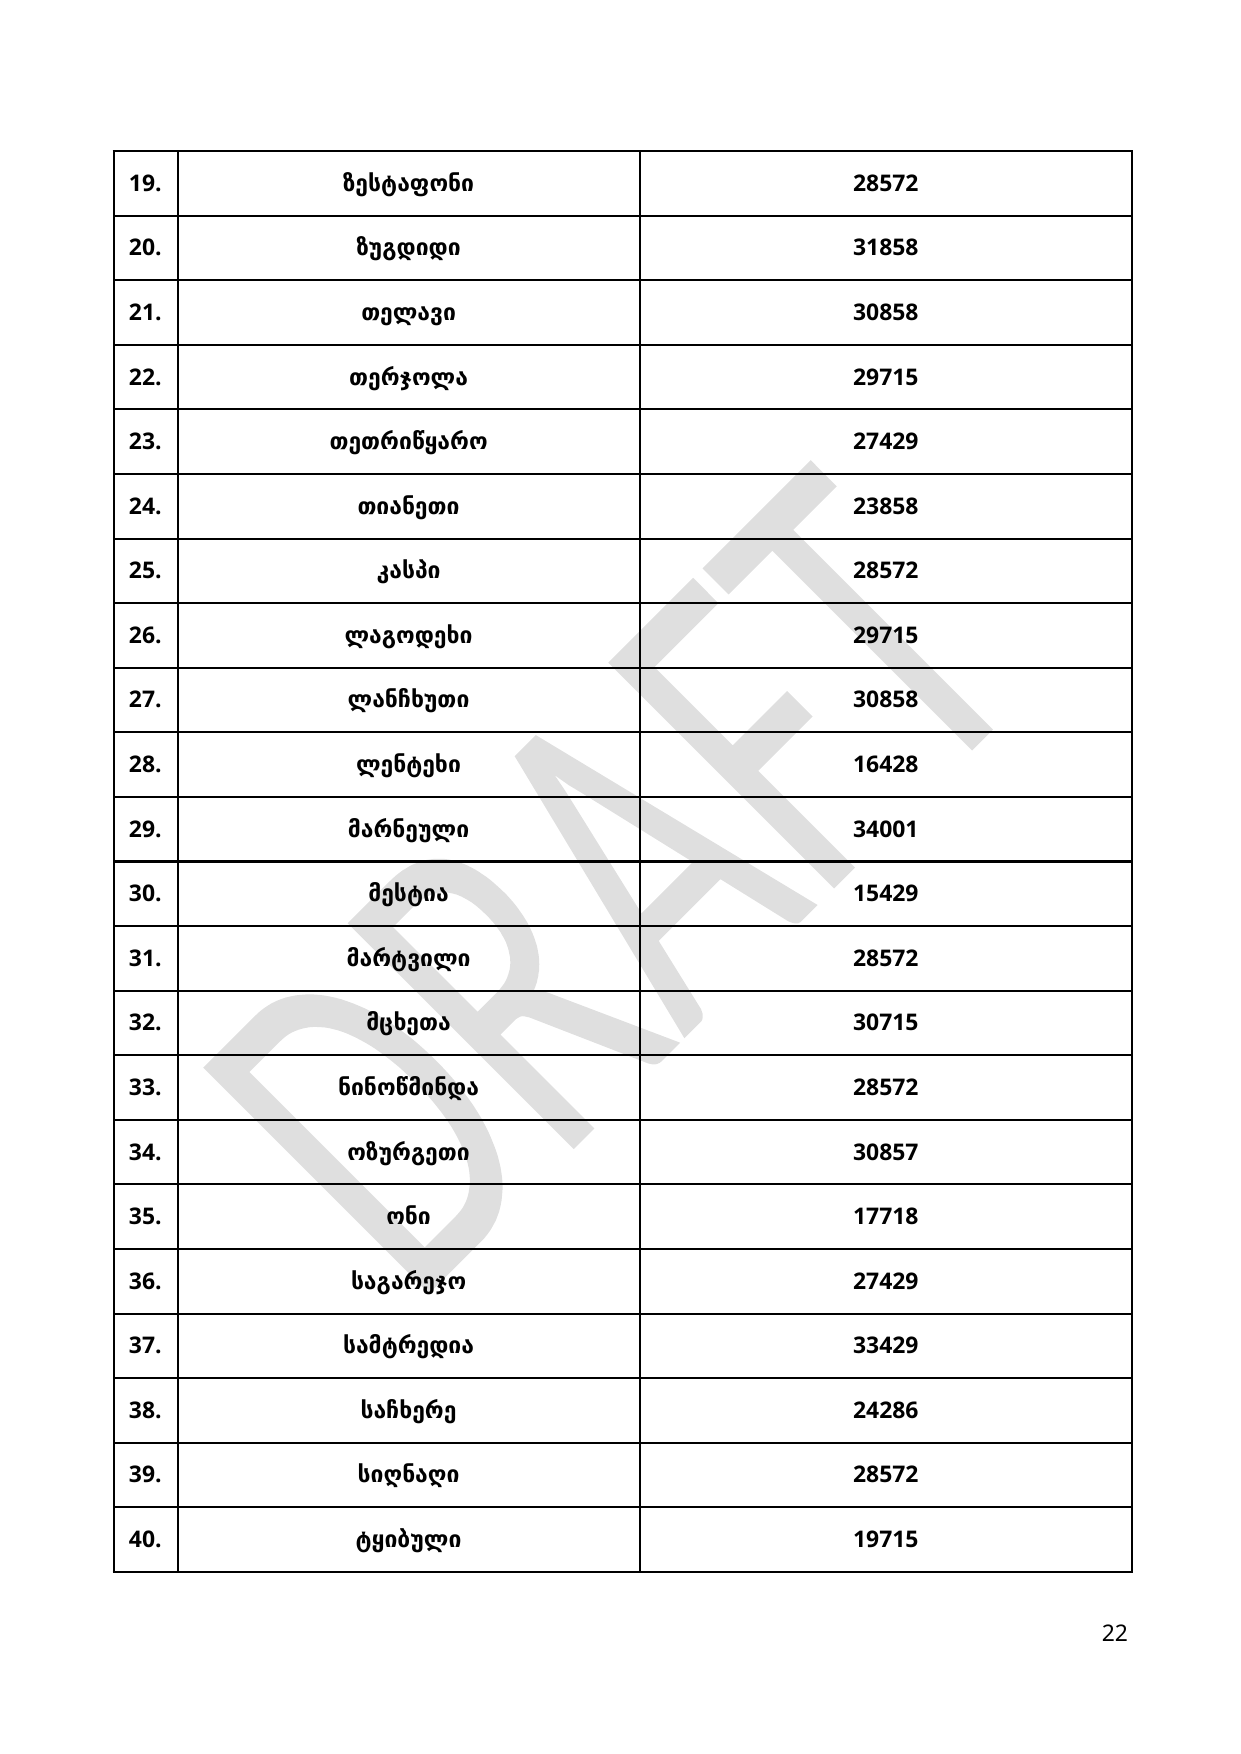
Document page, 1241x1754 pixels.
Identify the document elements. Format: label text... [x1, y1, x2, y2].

table_cell 31. [115, 927, 177, 989]
table_cell 30. [115, 863, 177, 925]
table_cell 33. [115, 1056, 177, 1119]
table_cell 28572 [641, 152, 1131, 214]
table_cell ლენტეხი [179, 733, 639, 796]
table_cell ტყიბული [179, 1508, 639, 1571]
table_cell 30858 [641, 281, 1131, 344]
table_cell სამტრედია [179, 1315, 639, 1377]
table_cell ონი [179, 1185, 639, 1248]
table_cell 16428 [641, 733, 1131, 796]
table_cell საჩხერე [179, 1379, 639, 1442]
table_cell 29715 [641, 346, 1131, 408]
table_cell თიანეთი [179, 475, 639, 537]
table_cell 38. [115, 1379, 177, 1442]
table_cell 26. [115, 604, 177, 667]
table_cell 28. [115, 733, 177, 796]
table_cell ზუგდიდი [179, 217, 639, 279]
table_cell ოზურგეთი [179, 1121, 639, 1183]
table_cell 20. [115, 217, 177, 279]
table_cell 19715 [641, 1508, 1131, 1571]
table_cell თეთრიწყარო [179, 410, 639, 473]
table_cell მარტვილი [179, 927, 639, 989]
table_cell სიღნაღი [179, 1444, 639, 1506]
table_cell 23858 [641, 475, 1131, 537]
table_cell 35. [115, 1185, 177, 1248]
table_cell 39. [115, 1444, 177, 1506]
table_cell კასპი [179, 540, 639, 602]
table_cell 28572 [641, 1056, 1131, 1119]
table_cell თერჯოლა [179, 346, 639, 408]
table_cell 37. [115, 1315, 177, 1377]
table_cell ნინოწმინდა [179, 1056, 639, 1119]
table_cell 33429 [641, 1315, 1131, 1377]
table_cell 19. [115, 152, 177, 214]
table_cell 29. [115, 798, 177, 860]
table_cell საგარეჯო [179, 1250, 639, 1312]
table_cell 36. [115, 1250, 177, 1312]
table_cell 32. [115, 992, 177, 1054]
table_cell მარნეული [179, 798, 639, 860]
table_cell 22. [115, 346, 177, 408]
table_cell 31858 [641, 217, 1131, 279]
table_cell 23. [115, 410, 177, 473]
table_cell 27429 [641, 410, 1131, 473]
table_cell 25. [115, 540, 177, 602]
table_cell 28572 [641, 540, 1131, 602]
table_cell 29715 [641, 604, 1131, 667]
table_cell 15429 [641, 863, 1131, 925]
table_cell ზესტაფონი [179, 152, 639, 214]
table_cell 34001 [641, 798, 1131, 860]
table_cell თელავი [179, 281, 639, 344]
table_cell ლანჩხუთი [179, 669, 639, 731]
table_cell 27. [115, 669, 177, 731]
table_cell 30858 [641, 669, 1131, 731]
table_cell მცხეთა [179, 992, 639, 1054]
table_cell 21. [115, 281, 177, 344]
table_cell 34. [115, 1121, 177, 1183]
table_cell 17718 [641, 1185, 1131, 1248]
table_cell ლაგოდეხი [179, 604, 639, 667]
table_cell 40. [115, 1508, 177, 1571]
table_cell 28572 [641, 927, 1131, 989]
table_cell 30857 [641, 1121, 1131, 1183]
table_cell 24. [115, 475, 177, 537]
table_cell 24286 [641, 1379, 1131, 1442]
table_cell მესტია [179, 863, 639, 925]
table_cell 27429 [641, 1250, 1131, 1312]
table_cell 30715 [641, 992, 1131, 1054]
table_cell 28572 [641, 1444, 1131, 1506]
